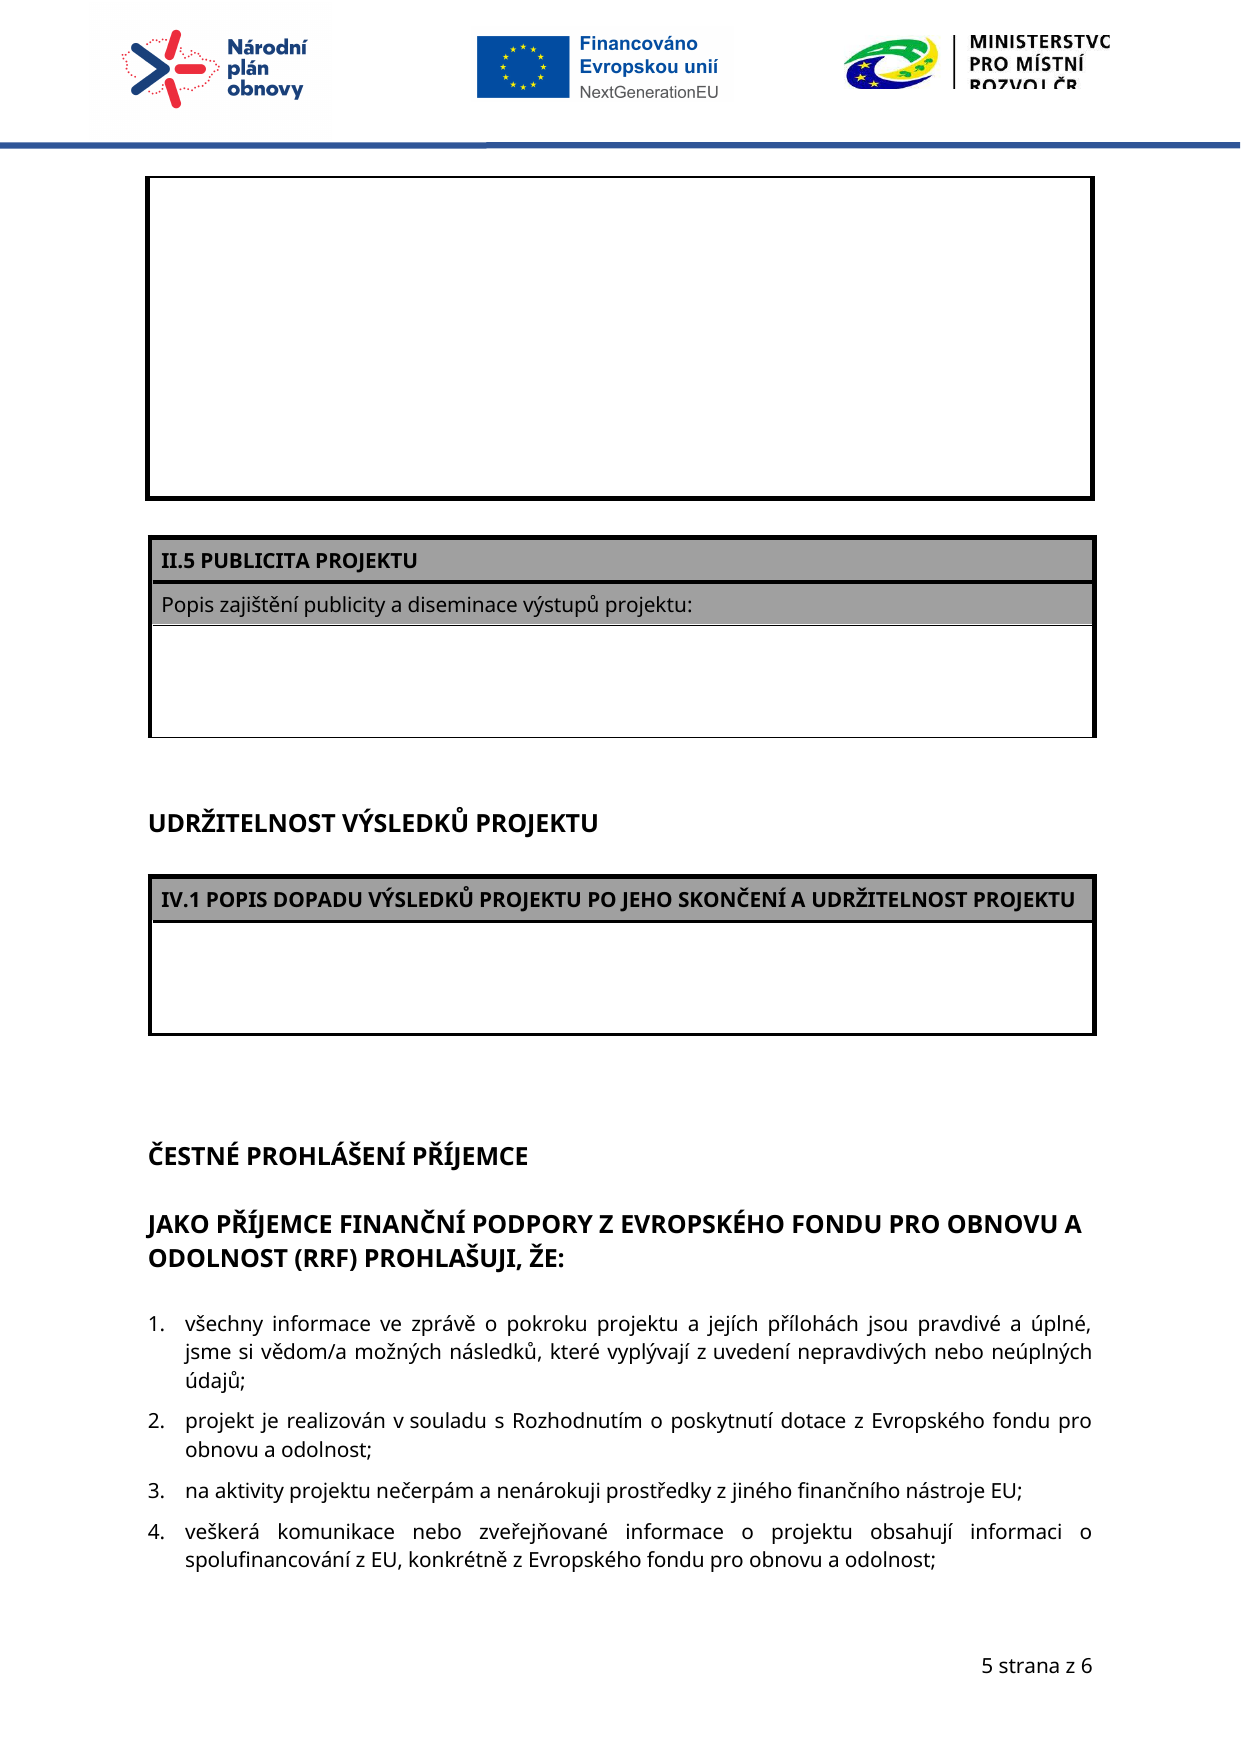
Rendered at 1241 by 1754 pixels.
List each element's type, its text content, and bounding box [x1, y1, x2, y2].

picture [471, 26, 733, 102]
text projekt je realizován v souladu s Rozhodnutím o poskytnutí dotace z Evropského fondu pro obnovu a odolnost; [148, 1407, 1092, 1463]
text Čestné prohlášení příjemce [148, 1138, 1092, 1173]
text veškerá komunikace nebo zveřejňované informace o projektu obsahují informaci o spolufinancování z EU, konkrétně z Evropského fondu pro obnovu a odolnost; [148, 1517, 1092, 1574]
table_cell [152, 921, 1092, 1033]
text všechny informace ve zprávě o pokroku projektu a jejích přílohách jsou pravdivé a úplné, jsme si vědom/a možných následků, které vyplývají z uvedení nepravdivých nebo neúplných údajů; [148, 1309, 1092, 1394]
picture [88, 2, 333, 140]
text Udržitelnost Výsledků projektu [148, 806, 1092, 840]
text Jako příjemce finanční podpory z Evropského fondu pro obnovu a odolnost (RRF) prohlašuji, že: [148, 1207, 1092, 1275]
table_cell Popis zajištění publicity a diseminace výstupů projektu: [152, 581, 1092, 624]
table_header II.5 Publicita projektu [152, 540, 1092, 580]
text na aktivity projektu nečerpám a nenárokuji prostředky z jiného finančního nástroje EU; [148, 1476, 1092, 1504]
table_cell [150, 178, 1090, 496]
table_header IV.1 Popis dopadu výsledků projektu po jeho skončení a udržitelnost projektu [152, 879, 1092, 920]
picture [843, 35, 1110, 89]
table_cell [152, 626, 1092, 736]
